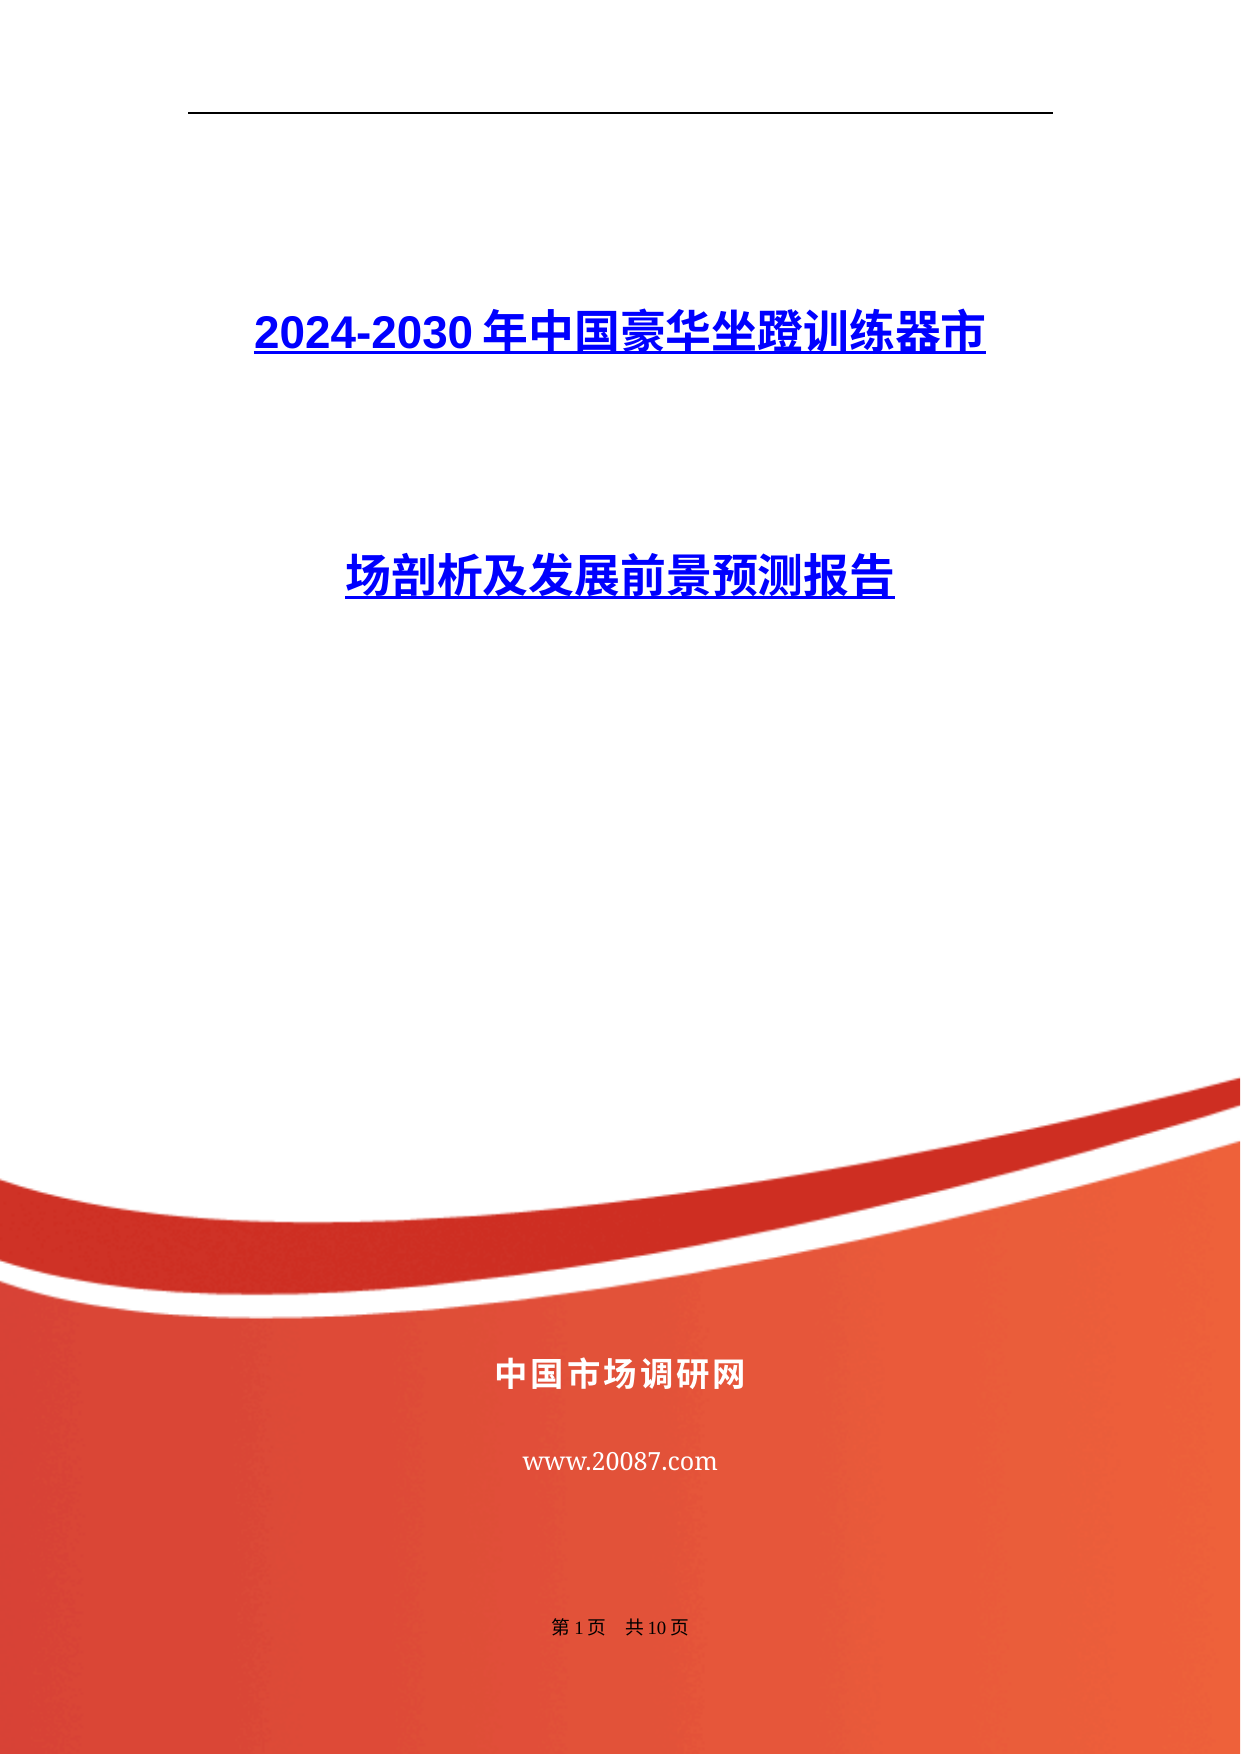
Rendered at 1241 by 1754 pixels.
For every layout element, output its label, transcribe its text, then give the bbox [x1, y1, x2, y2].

subtitle 中国市场调研网 [187, 1339, 1053, 1404]
table_header 2024-2030年中国豪华坐蹬训练器市场剖析及发展前景预测报告 [188, 207, 1053, 773]
picture [0, 1006, 1241, 1754]
text www.20087.com [187, 1428, 1053, 1493]
